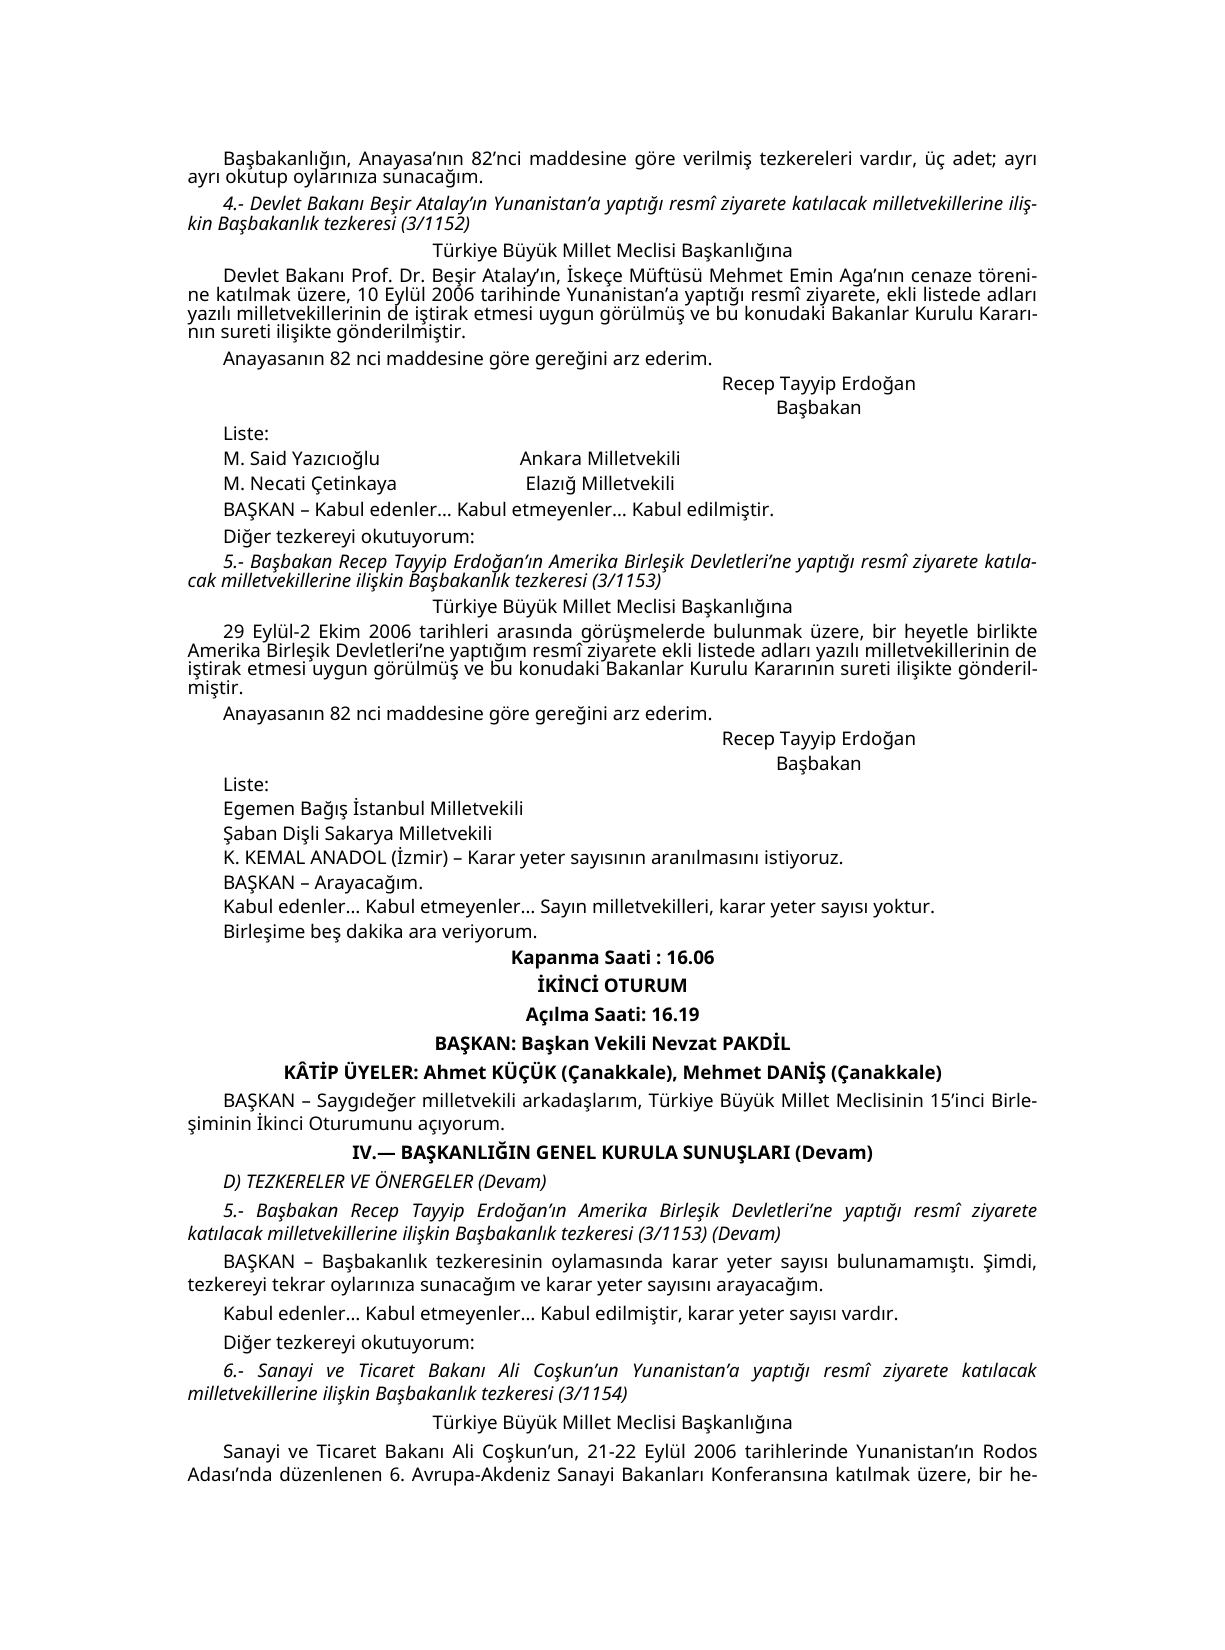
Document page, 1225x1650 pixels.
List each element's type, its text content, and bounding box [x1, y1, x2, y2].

text K. KEMAL ANADOL (İzmir) – Karar yeter sayısının aranılmasını istiyoruz. [187, 849, 1037, 868]
text D) TEZKERELER VE ÖNERGELER (Devam) [187, 1170, 1037, 1193]
text BAŞKAN: Başkan Vekili Nevzat PAKDİL [187, 1032, 1037, 1055]
text Kapanma Saati : 16.06 [187, 948, 1037, 969]
text 4.- Devlet Bakanı Beşir Atalay’ın Yunanistan’a yaptığı resmî ziyarete katılacak milletvekillerine ilişkin Başbakanlık tezkeresi (3/1152) [187, 193, 1037, 235]
text Egemen Bağış İstanbul Milletvekili [187, 800, 1037, 819]
text Liste: [187, 424, 1037, 445]
text Türkiye Büyük Millet Meclisi Başkanlığına [187, 597, 1037, 617]
text Birleşime beş dakika ara veriyorum. [187, 923, 1037, 942]
text M. Said Yazıcıoğlu Ankara Milletvekili [187, 451, 1037, 469]
text Türkiye Büyük Millet Meclisi Başkanlığına [187, 241, 1037, 262]
text Şaban Dişli Sakarya Milletvekili [187, 825, 1037, 844]
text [187, 1440, 1037, 1486]
text 6.- Sanayi ve Ticaret Bakanı Ali Coşkun’un Yunanistan’a yaptığı resmî ziyarete katılacak milletvekillerine ilişkin Başbakanlık tezkeresi (3/1154) [187, 1359, 1037, 1405]
text Diğer tezkereyi okutuyorum: [187, 1331, 1037, 1354]
text IV.— BAŞKANLIĞIN GENEL KURULA SUNUŞLARI (Devam) [187, 1141, 1037, 1164]
text KÂTİP ÜYELER: Ahmet KÜÇÜK (Çanakkale), Mehmet DANİŞ (Çanakkale) [187, 1061, 1037, 1084]
text 5.- Başbakan Recep Tayyip Erdoğan’ın Amerika Birleşik Devletleri’ne yaptığı resmî ziyarete katılacak milletvekillerine ilişkin Başbakanlık tezkeresi (3/1153) [187, 553, 1037, 591]
text Başbakan [187, 399, 1037, 418]
text M. Necati Çetinkaya Elazığ Milletvekili [187, 475, 1037, 494]
text Kabul edenler… Kabul etmeyenler… Kabul edilmiştir, karar yeter sayısı vardır. [187, 1302, 1037, 1325]
text Devlet Bakanı Prof. Dr. Beşir Atalay’ın, İskeçe Müftüsü Mehmet Emin Aga’nın cenaze törenine katılmak üzere, 10 Eylül 2006 tarihinde Yunanistan’a yaptığı resmî ziyarete, ekli listede adları yazılı milletvekillerinin de iştirak etmesi uygun görülmüş ve bu konudaki Bakanlar Kurulu Kararının sureti ilişikte gönderilmiştir. [187, 267, 1037, 342]
text Recep Tayyip Erdoğan [187, 731, 1037, 749]
text BAŞKAN – Arayacağım. [187, 874, 1037, 893]
text Anayasanın 82 nci maddesine göre gereğini arz ederim. [187, 348, 1037, 369]
text Başbakan [187, 755, 1037, 774]
text Türkiye Büyük Millet Meclisi Başkanlığına [187, 1411, 1037, 1434]
text BAŞKAN – Kabul edenler… Kabul etmeyenler… Kabul edilmiştir. [187, 500, 1037, 521]
text İKİNCİ OTURUM [187, 974, 1037, 997]
text Recep Tayyip Erdoğan [187, 375, 1037, 394]
text BAŞKAN – Başbakanlık tezkeresinin oylamasında karar yeter sayısı bulunamamıştı. Şimdi, tezkereyi tekrar oylarınıza sunacağım ve karar yeter sayısını arayacağım. [187, 1250, 1037, 1296]
text Kabul edenler… Kabul etmeyenler… Sayın milletvekilleri, karar yeter sayısı yoktur. [187, 899, 1037, 917]
text Liste: [187, 780, 1037, 794]
text Anayasanın 82 nci maddesine göre gereğini arz ederim. [187, 704, 1037, 725]
text BAŞKAN – Saygıdeğer milletvekili arkadaşlarım, Türkiye Büyük Millet Meclisinin 15’inci Birleşiminin İkinci Oturumunu açıyorum. [187, 1089, 1037, 1135]
text 5.- Başbakan Recep Tayyip Erdoğan’ın Amerika Birleşik Devletleri’ne yaptığı resmî ziyarete katılacak milletvekillerine ilişkin Başbakanlık tezkeresi (3/1153) (Devam) [187, 1199, 1037, 1244]
text Diğer tezkereyi okutuyorum: [187, 527, 1037, 547]
text Açılma Saati: 16.19 [187, 1003, 1037, 1026]
text Başbakanlığın, Anayasa’nın 82’nci maddesine göre verilmiş tezkereleri vardır, üç adet; ayrı ayrı okutup oylarınıza sunacağım. [187, 150, 1037, 187]
text 29 Eylül-2 Ekim 2006 tarihleri arasında görüşmelerde bulunmak üzere, bir heyetle birlikte Amerika Birleşik Devletleri’ne yaptığım resmî ziyarete ekli listede adları yazılı milletvekillerinin de iştirak etmesi uygun görülmüş ve bu konudaki Bakanlar Kurulu Kararının sureti ilişikte gönderilmiştir. [187, 623, 1037, 698]
